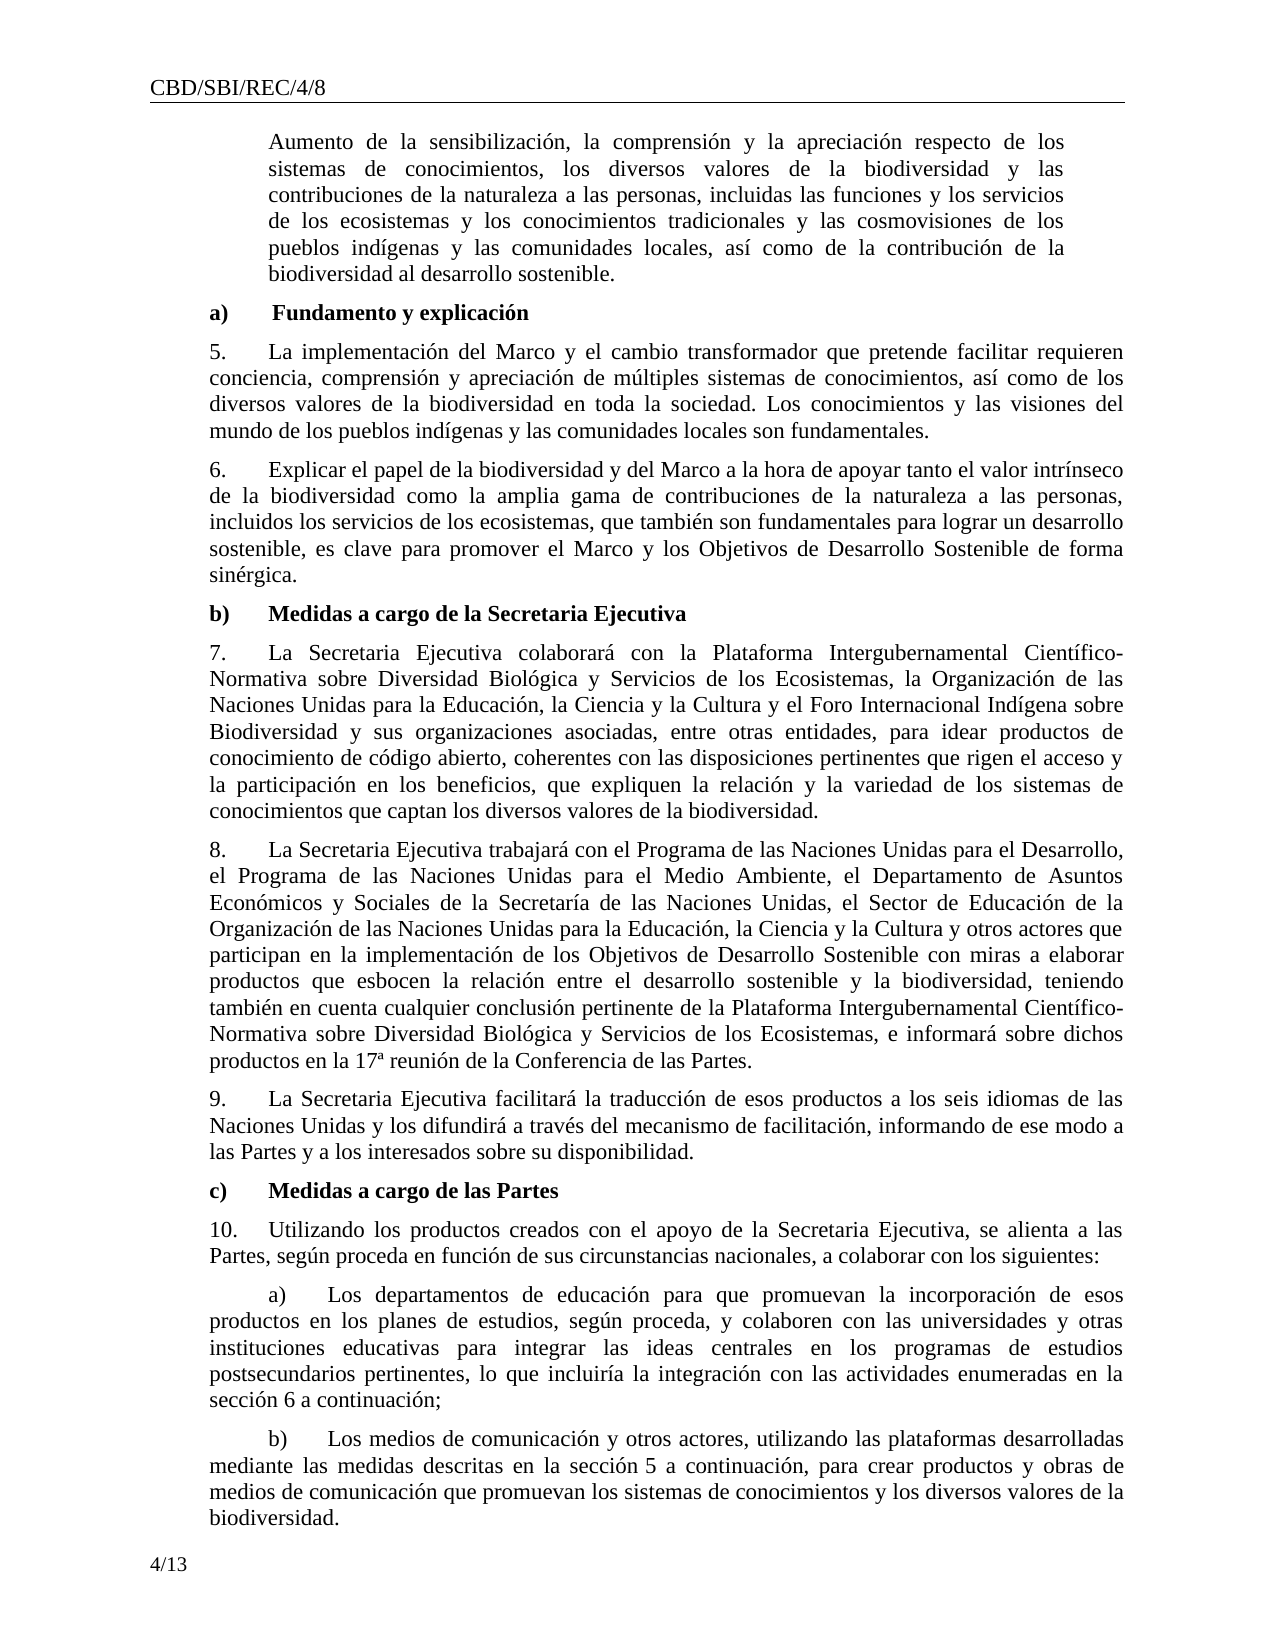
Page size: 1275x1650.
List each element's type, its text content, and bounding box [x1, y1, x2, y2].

list 5. La implementación del Marco y el cambio transformador que pretende facilitar requieren conciencia, comprensión y apreciación de múltiples sistemas de conocimientos, así como de los diversos valores de la biodiversidad en toda la sociedad. Los conocimientos y las visiones del mundo de los pueblos indígenas y las comunidades locales son fundamentales. [209, 338, 1125, 443]
text a) Fundamento y explicación [209, 299, 1125, 325]
text b) Los medios de comunicación y otros actores, utilizando las plataformas desarrolladas mediante las medidas descritas en la sección 5 a continuación, para crear productos y obras de medios de comunicación que promuevan los sistemas de conocimientos y los diversos valores de la biodiversidad. [209, 1425, 1125, 1531]
list 6. Explicar el papel de la biodiversidad y del Marco a la hora de apoyar tanto el valor intrínseco de la biodiversidad como la amplia gama de contribuciones de la naturaleza a las personas, incluidos los servicios de los ecosistemas, que también son fundamentales para lograr un desarrollo sostenible, es clave para promover el Marco y los Objetivos de Desarrollo Sostenible de forma sinérgica. [209, 456, 1125, 587]
list 7. La Secretaria Ejecutiva colaborará con la Plataforma Intergubernamental Científico-Normativa sobre Diversidad Biológica y Servicios de los Ecosistemas, la Organización de las Naciones Unidas para la Educación, la Ciencia y la Cultura y el Foro Internacional Indígena sobre Biodiversidad y sus organizaciones asociadas, entre otras entidades, para idear productos de conocimiento de código abierto, coherentes con las disposiciones pertinentes que rigen el acceso y la participación en los beneficios, que expliquen la relación y la variedad de los sistemas de conocimientos que captan los diversos valores de la biodiversidad. [209, 639, 1125, 823]
list 9. La Secretaria Ejecutiva facilitará la traducción de esos productos a los seis idiomas de las Naciones Unidas y los difundirá a través del mecanismo de facilitación, informando de ese modo a las Partes y a los interesados sobre su disponibilidad. [209, 1086, 1125, 1164]
list 10. Utilizando los productos creados con el apoyo de la Secretaria Ejecutiva, se alienta a las Partes, según proceda en función de sus circunstancias nacionales, a colaborar con los siguientes: [209, 1216, 1125, 1269]
text c) Medidas a cargo de las Partes [209, 1177, 1125, 1203]
text a) Los departamentos de educación para que promuevan la incorporación de esos productos en los planes de estudios, según proceda, y colaboren con las universidades y otras instituciones educativas para integrar las ideas centrales en los programas de estudios postsecundarios pertinentes, lo que incluiría la integración con las actividades enumeradas en la sección 6 a continuación; [209, 1281, 1125, 1413]
list 8. La Secretaria Ejecutiva trabajará con el Programa de las Naciones Unidas para el Desarrollo, el Programa de las Naciones Unidas para el Medio Ambiente, el Departamento de Asuntos Económicos y Sociales de la Secretaría de las Naciones Unidas, el Sector de Educación de la Organización de las Naciones Unidas para la Educación, la Ciencia y la Cultura y otros actores que participan en la implementación de los Objetivos de Desarrollo Sostenible con miras a elaborar productos que esbocen la relación entre el desarrollo sostenible y la biodiversidad, teniendo también en cuenta cualquier conclusión pertinente de la Plataforma Intergubernamental Científico-Normativa sobre Diversidad Biológica y Servicios de los Ecosistemas, e informará sobre dichos productos en la 17ª reunión de la Conferencia de las Partes. [209, 836, 1125, 1073]
text Aumento de la sensibilización, la comprensión y la apreciación respecto de los sistemas de conocimientos, los diversos valores de la biodiversidad y las contribuciones de la naturaleza a las personas, incluidas las funciones y los servicios de los ecosistemas y los conocimientos tradicionales y las cosmovisiones de los pueblos indígenas y las comunidades locales, así como de la contribución de la biodiversidad al desarrollo sostenible. [268, 128, 1066, 286]
text b) Medidas a cargo de la Secretaria Ejecutiva [209, 600, 1125, 626]
